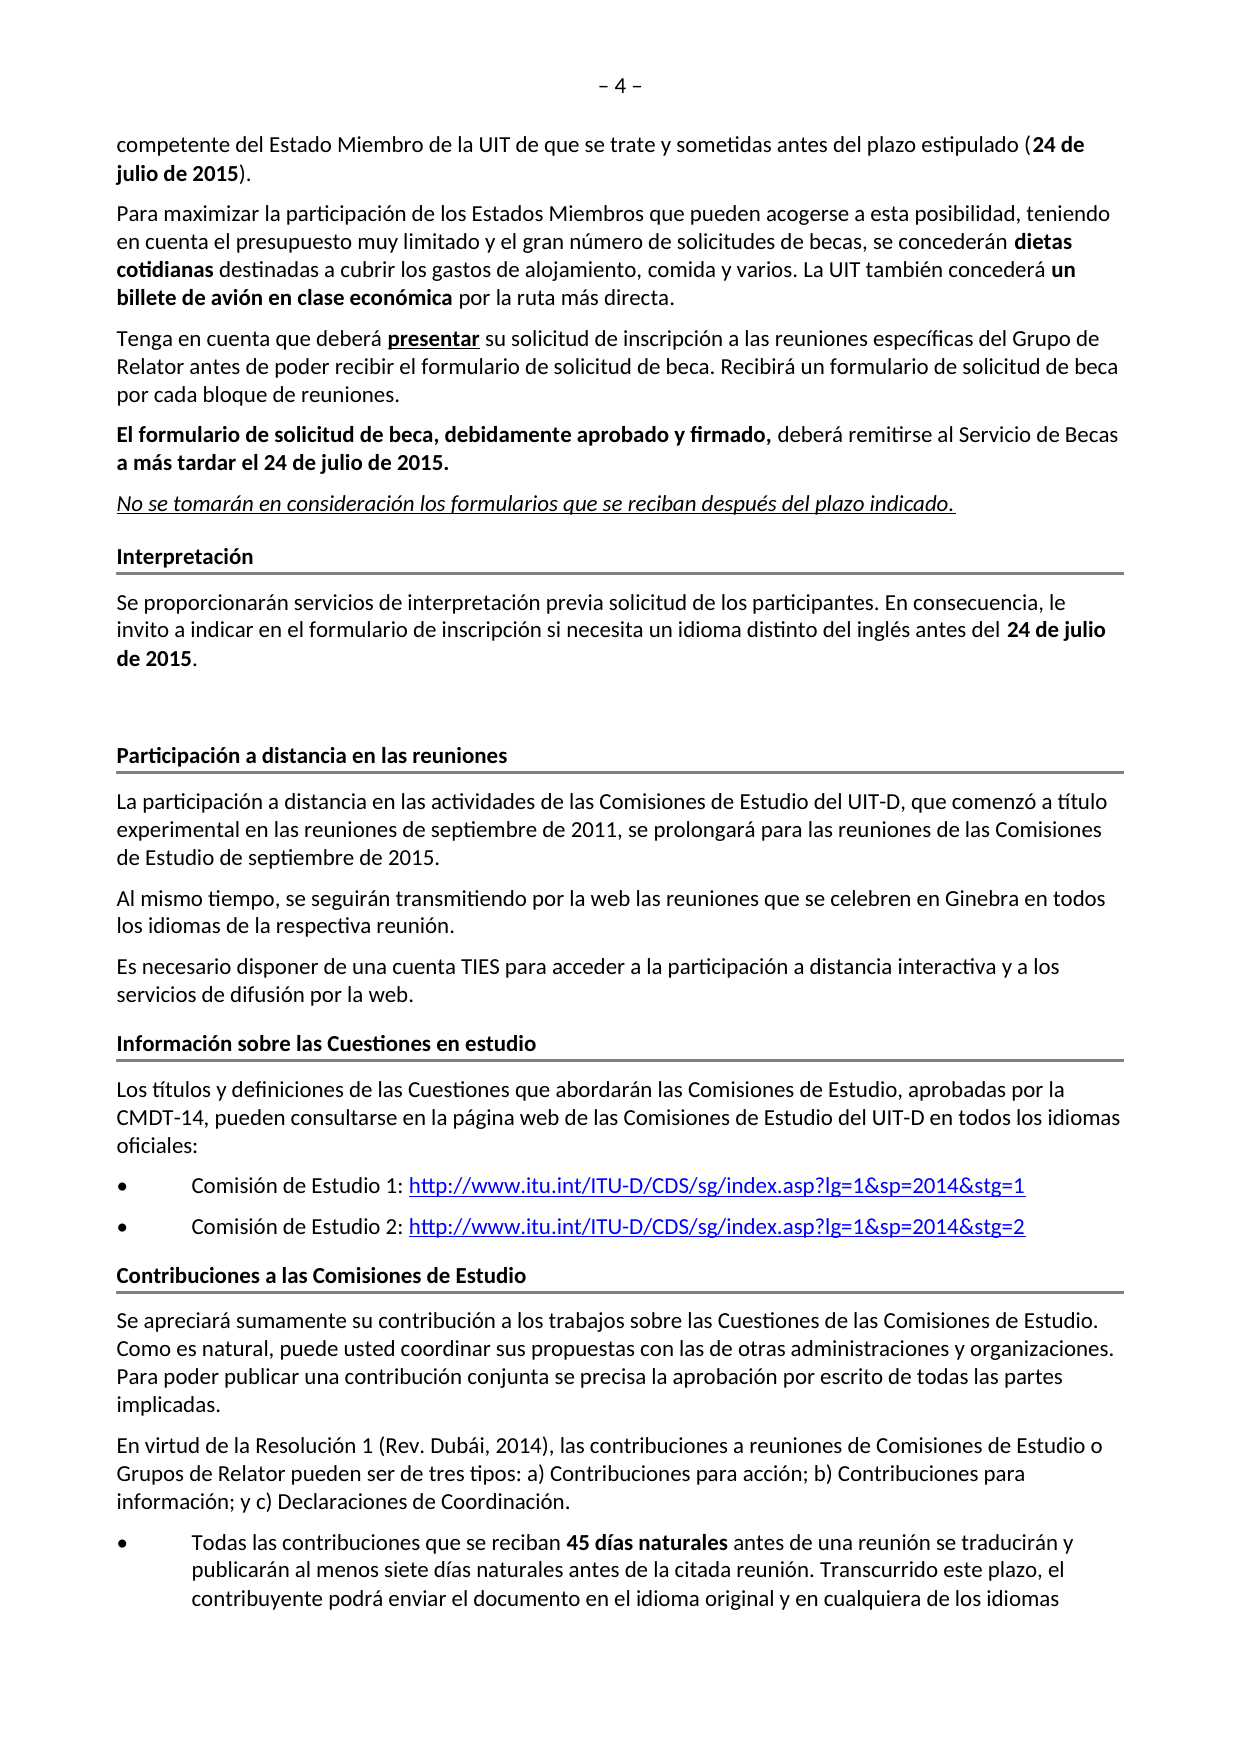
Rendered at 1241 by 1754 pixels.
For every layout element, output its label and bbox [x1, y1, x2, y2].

table_cell [105, 118, 1135, 1612]
